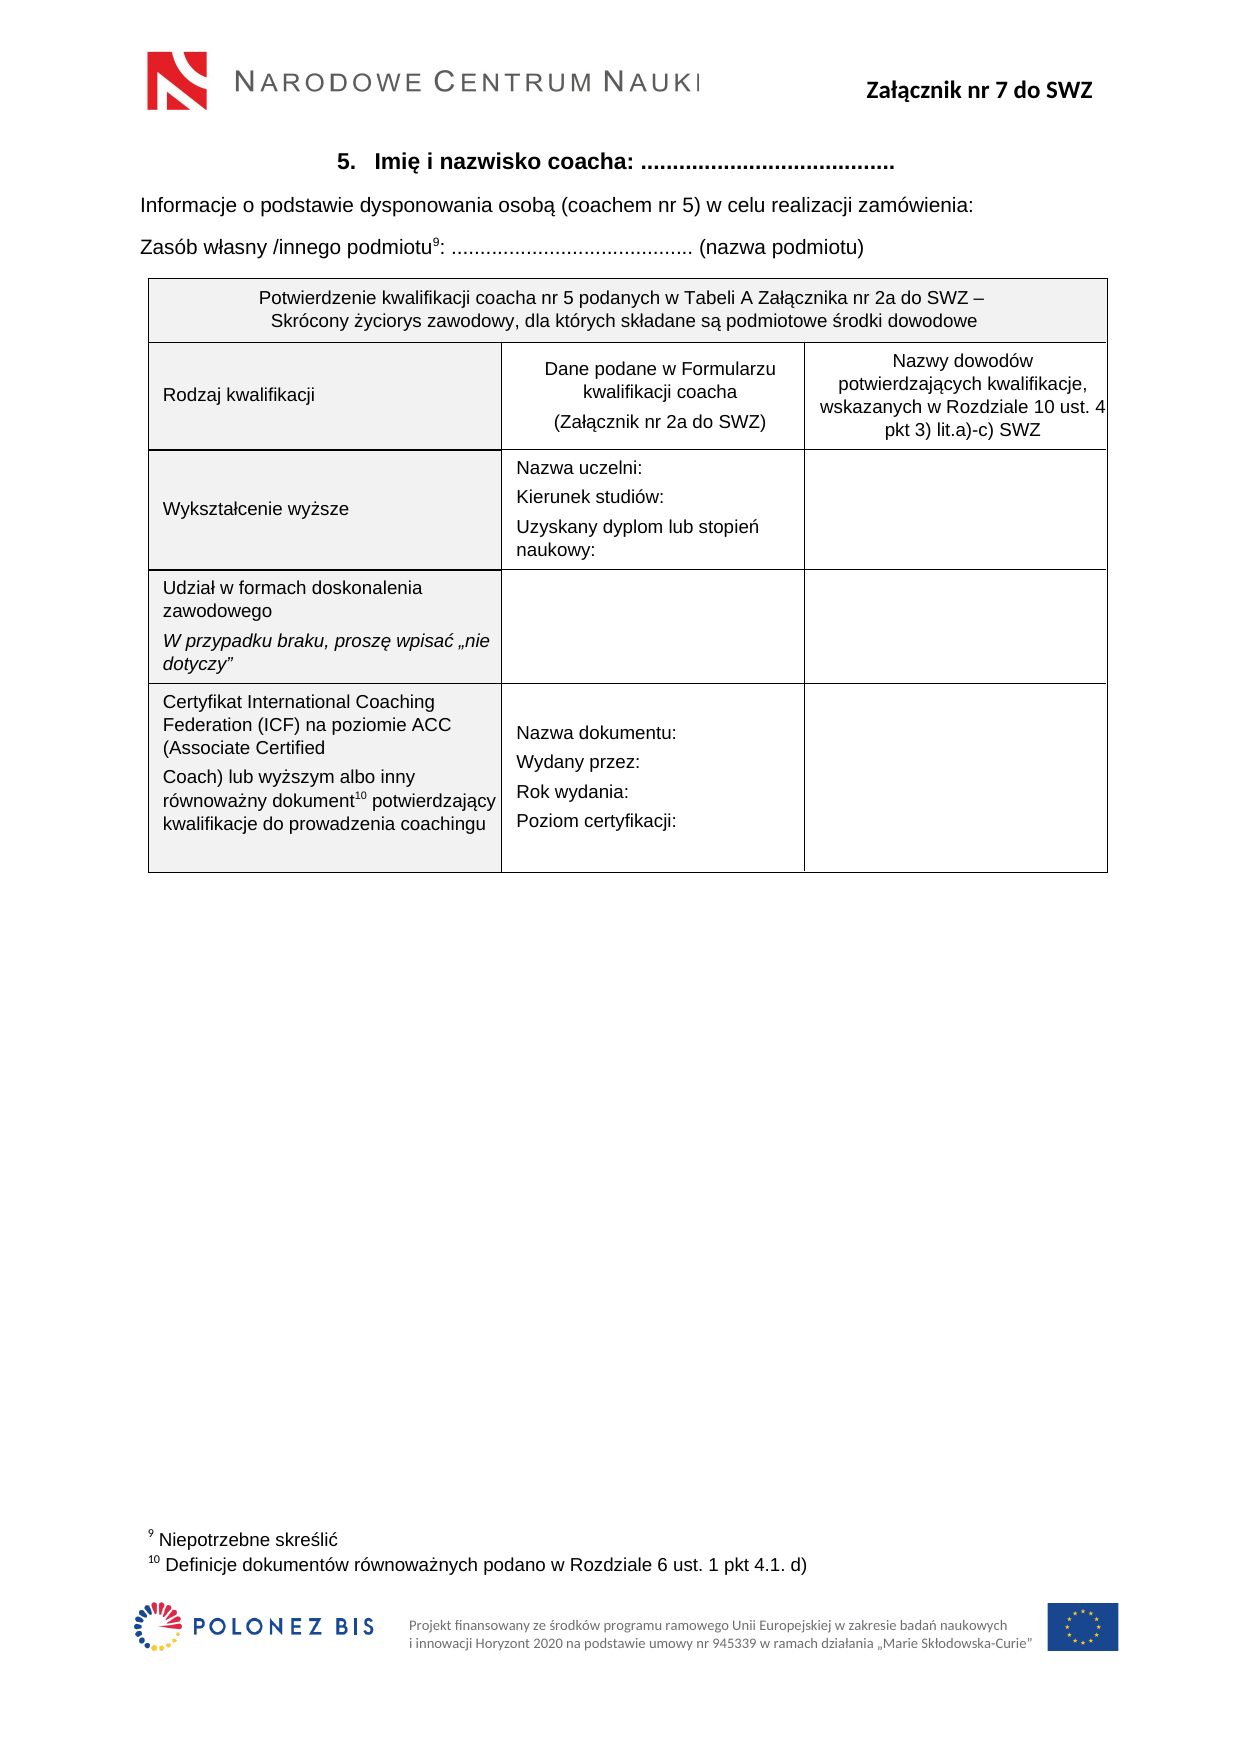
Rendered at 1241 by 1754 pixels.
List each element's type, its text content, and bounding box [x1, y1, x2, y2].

table_cell Certyfikat International Coaching Federation (ICF) na poziomie ACC (Associate Certified Coach) lub wyższym albo inny równoważny dokument potwierdzający kwalifikacje do prowadzenia coachingu [149, 684, 501, 872]
table_cell Rodzaj kwalifikacji [149, 343, 501, 449]
text Informacje o podstawie dysponowania osobą (coachem nr 5) w celu realizacji zamówienia: [140, 193, 1093, 217]
picture [1047, 1603, 1119, 1651]
table_cell Nazwa uczelni: Kierunek studiów: Uzyskany dyplom lub stopień naukowy: [502, 450, 804, 569]
table_cell [805, 683, 1107, 872]
table_cell [502, 570, 804, 683]
text Zasób własny /innego podmiotu: .......................................... (nazwa podmiotu) [140, 235, 1093, 259]
table_cell Nazwa dokumentu: Wydany przez: Rok wydania: Poziom certyfikacji: [502, 684, 804, 872]
picture [147, 51, 699, 110]
table_cell Udział w formach doskonalenia zawodowego W przypadku braku, proszę wpisać „nie dotyczy” [149, 571, 501, 683]
table_cell [805, 449, 1107, 569]
table_cell Nazwy dowodów potwierdzających kwalifikacje, wskazanych w Rozdziale 10 ust. 4 pkt 3) lit.a)-c) SWZ [805, 342, 1107, 449]
table_cell Wykształcenie wyższe [149, 451, 501, 569]
table_cell [805, 569, 1107, 683]
table_header Potwierdzenie kwalifikacji coacha nr 5 podanych w Tabeli A Załącznika nr 2a do SWZ – Skrócony życiorys zawodowy, dla których składane są podmiotowe środki dowodowe [149, 279, 1107, 342]
list Imię i nazwisko coacha: ........................................ [140, 148, 1093, 174]
table_cell Dane podane w Formularzu kwalifikacji coacha (Załącznik nr 2a do SWZ) [502, 343, 804, 449]
